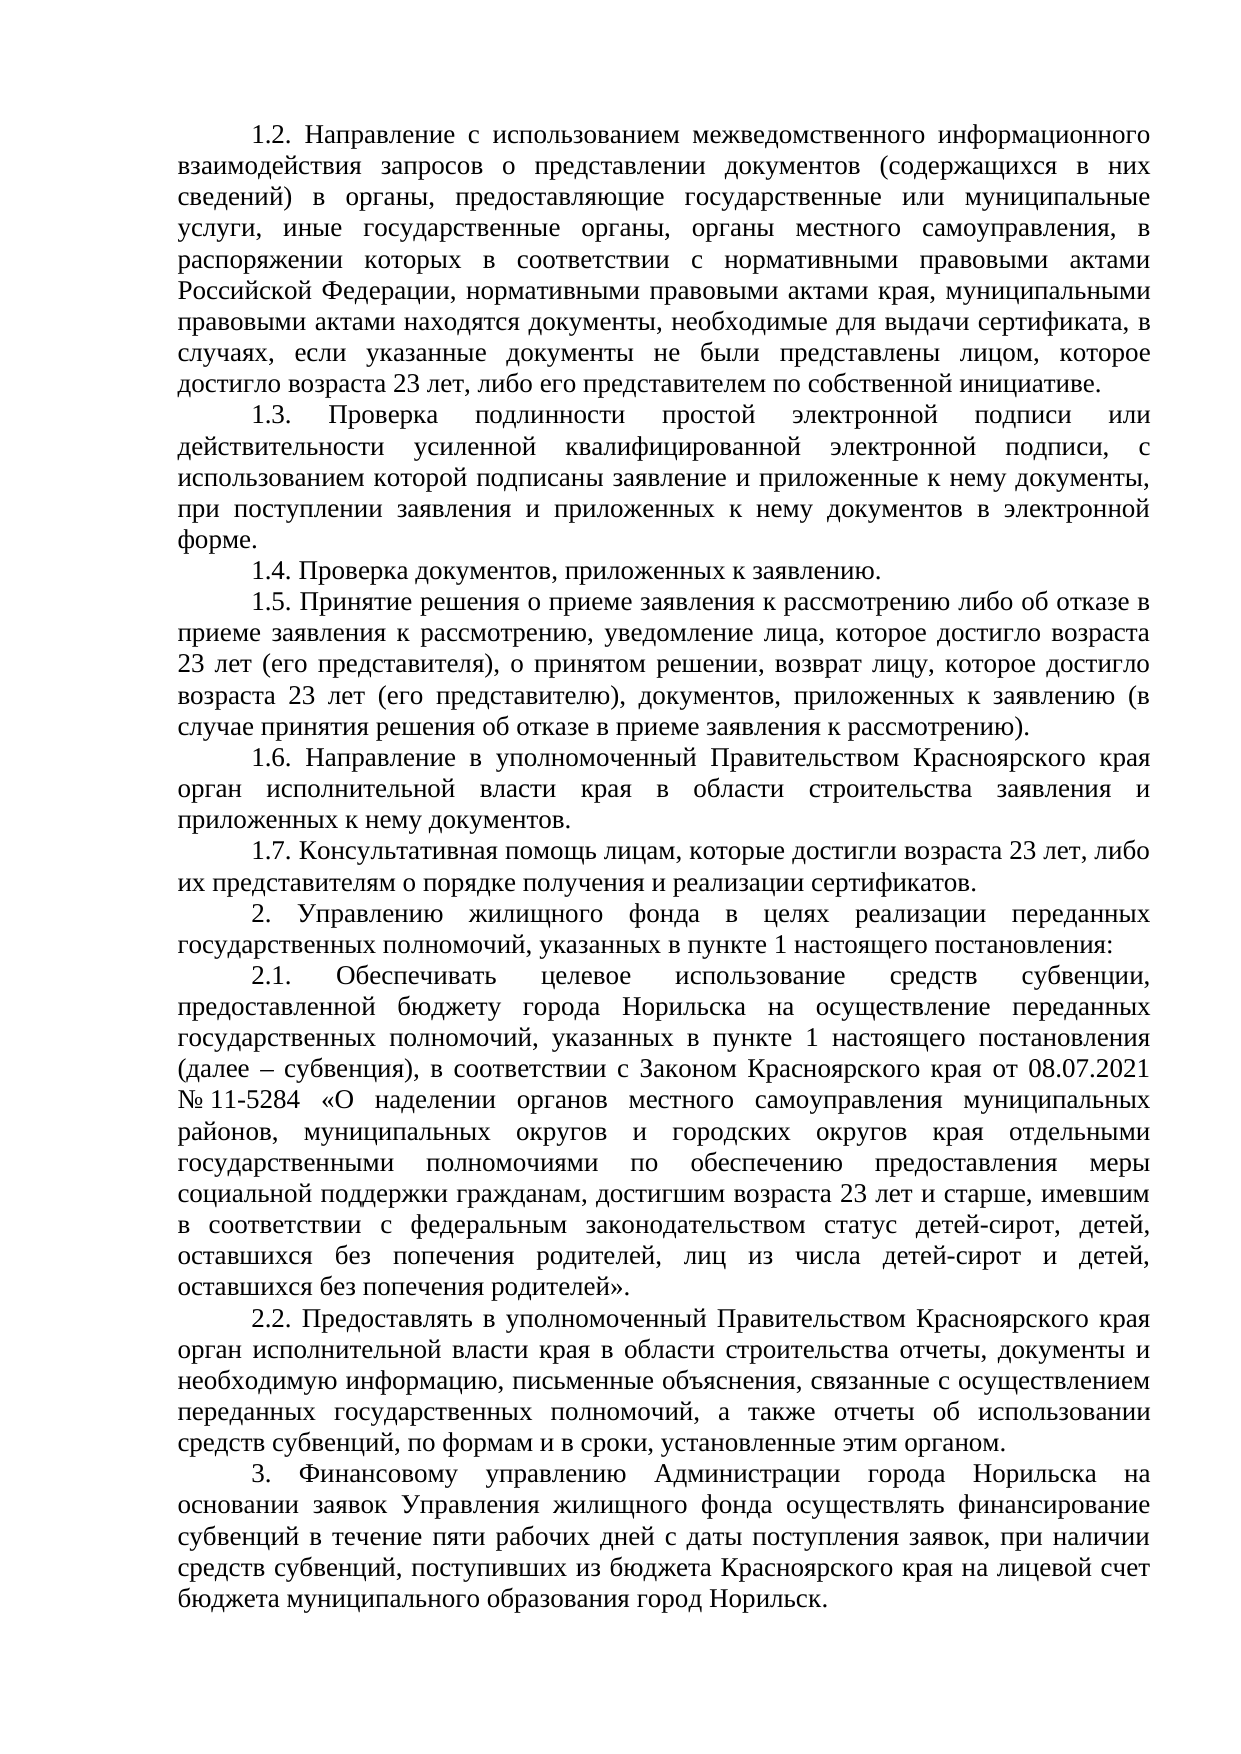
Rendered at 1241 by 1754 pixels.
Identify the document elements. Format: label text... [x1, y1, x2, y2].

text 2.2. Предоставлять в уполномоченный Правительством Красноярского края орган исполнительной власти края в области строительства отчеты, документы и необходимую информацию, письменные объяснения, связанные с осуществлением переданных государственных полномочий, а также отчеты об использовании средств субвенций, по формам и в сроки, установленные этим органом. [177, 1302, 1152, 1457]
text 1.6. Направление в уполномоченный Правительством Красноярского края орган исполнительной власти края в области строительства заявления и приложенных к нему документов. [177, 741, 1152, 834]
text 3. Финансовому управлению Администрации города Норильска на основании заявок Управления жилищного фонда осуществлять финансирование субвенций в течение пяти рабочих дней с даты поступления заявок, при наличии средств субвенций, поступивших из бюджета Красноярского края на лицевой счет бюджета муниципального образования город Норильск. [177, 1457, 1152, 1613]
text 1.7. Консультативная помощь лицам, которые достигли возраста 23 лет, либо их представителям о порядке получения и реализации сертификатов. [177, 834, 1152, 897]
text 2. Управлению жилищного фонда в целях реализации переданных государственных полномочий, указанных в пункте 1 настоящего постановления: [177, 897, 1152, 959]
text 1.2. Направление с использованием межведомственного информационного взаимодействия запросов о представлении документов (содержащихся в них сведений) в органы, предоставляющие государственные или муниципальные услуги, иные государственные органы, органы местного самоуправления, в распоряжении которых в соответствии с нормативными правовыми актами Российской Федерации, нормативными правовыми актами края, муниципальными правовыми актами находятся документы, необходимые для выдачи сертификата, в случаях, если указанные документы не были представлены лицом, которое достигло возраста 23 лет, либо его представителем по собственной инициативе. [177, 118, 1152, 398]
text 1.3. Проверка подлинности простой электронной подписи или действительности усиленной квалифицированной электронной подписи, с использованием которой подписаны заявление и приложенные к нему документы, при поступлении заявления и приложенных к нему документов в электронной форме. [177, 398, 1152, 554]
text 1.4. Проверка документов, приложенных к заявлению. [177, 554, 1152, 585]
text 1.5. Принятие решения о приеме заявления к рассмотрению либо об отказе в приеме заявления к рассмотрению, уведомление лица, которое достигло возраста 23 лет (его представителя), о принятом решении, возврат лицу, которое достигло возраста 23 лет (его представителю), документов, приложенных к заявлению (в случае принятия решения об отказе в приеме заявления к рассмотрению). [177, 585, 1152, 741]
text 2.1. Обеспечивать целевое использование средств субвенции, предоставленной бюджету города Норильска на осуществление переданных государственных полномочий, указанных в пункте 1 настоящего постановления (далее – субвенция), в соответствии с Законом Красноярского края от 08.07.2021 № 11-5284 «О наделении органов местного самоуправления муниципальных районов, муниципальных округов и городских округов края отдельными государственными полномочиями по обеспечению предоставления меры социальной поддержки гражданам, достигшим возраста 23 лет и старше, имевшим в соответствии с федеральным законодательством статус детей-сирот, детей, оставшихся без попечения родителей, лиц из числа детей-сирот и детей, оставшихся без попечения родителей». [177, 959, 1152, 1302]
